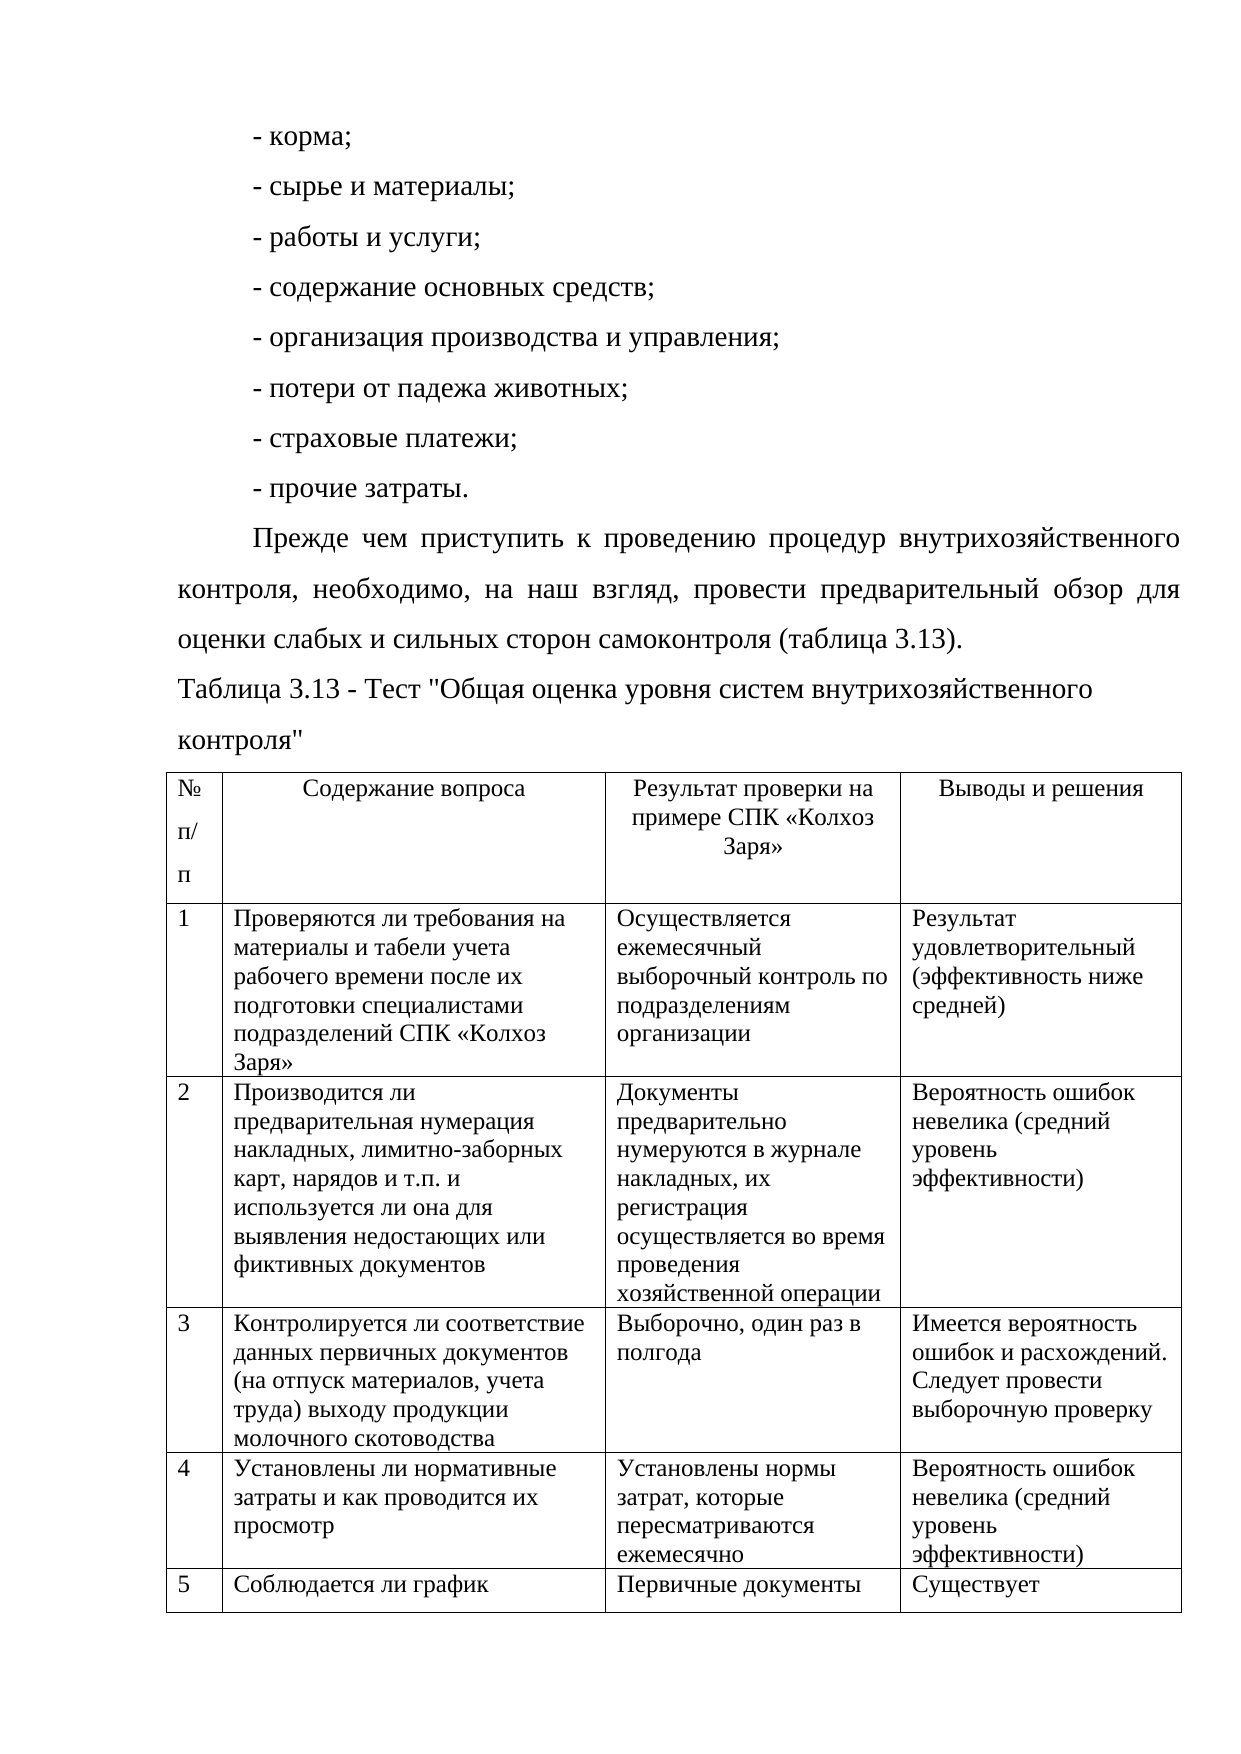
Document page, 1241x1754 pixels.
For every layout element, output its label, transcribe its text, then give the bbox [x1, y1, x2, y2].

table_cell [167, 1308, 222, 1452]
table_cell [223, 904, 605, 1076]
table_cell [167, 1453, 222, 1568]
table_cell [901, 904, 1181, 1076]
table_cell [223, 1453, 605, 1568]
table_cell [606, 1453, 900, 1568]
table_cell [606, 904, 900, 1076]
text - страховые платежи; [177, 420, 1181, 453]
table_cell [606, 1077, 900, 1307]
text Прежде чем приступить к проведению процедур внутрихозяйственного контроля, необходимо, на наш взгляд, провести предварительный обзор для оценки слабых и сильных сторон самоконтроля (таблица 3.13). [177, 521, 1181, 655]
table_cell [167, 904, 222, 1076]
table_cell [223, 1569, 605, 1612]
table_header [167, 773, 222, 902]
text Таблица 3.13 - Тест "Общая оценка уровня систем внутрихозяйственного контроля" [177, 672, 1181, 755]
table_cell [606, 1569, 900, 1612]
text - работы и услуги; [177, 219, 1181, 252]
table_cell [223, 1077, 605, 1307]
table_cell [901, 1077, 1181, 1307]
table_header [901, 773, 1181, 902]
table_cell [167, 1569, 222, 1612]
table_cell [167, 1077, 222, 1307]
text - прочие затраты. [177, 470, 1181, 504]
text - организация производства и управления; [177, 319, 1181, 353]
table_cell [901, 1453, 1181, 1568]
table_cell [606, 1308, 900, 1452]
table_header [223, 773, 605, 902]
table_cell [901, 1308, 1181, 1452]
text - потери от падежа животных; [177, 370, 1181, 403]
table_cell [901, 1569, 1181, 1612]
text - корма; [177, 118, 1181, 152]
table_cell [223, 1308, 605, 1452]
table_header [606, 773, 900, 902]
text - сырье и материалы; [177, 168, 1181, 202]
text - содержание основных средств; [177, 269, 1181, 303]
